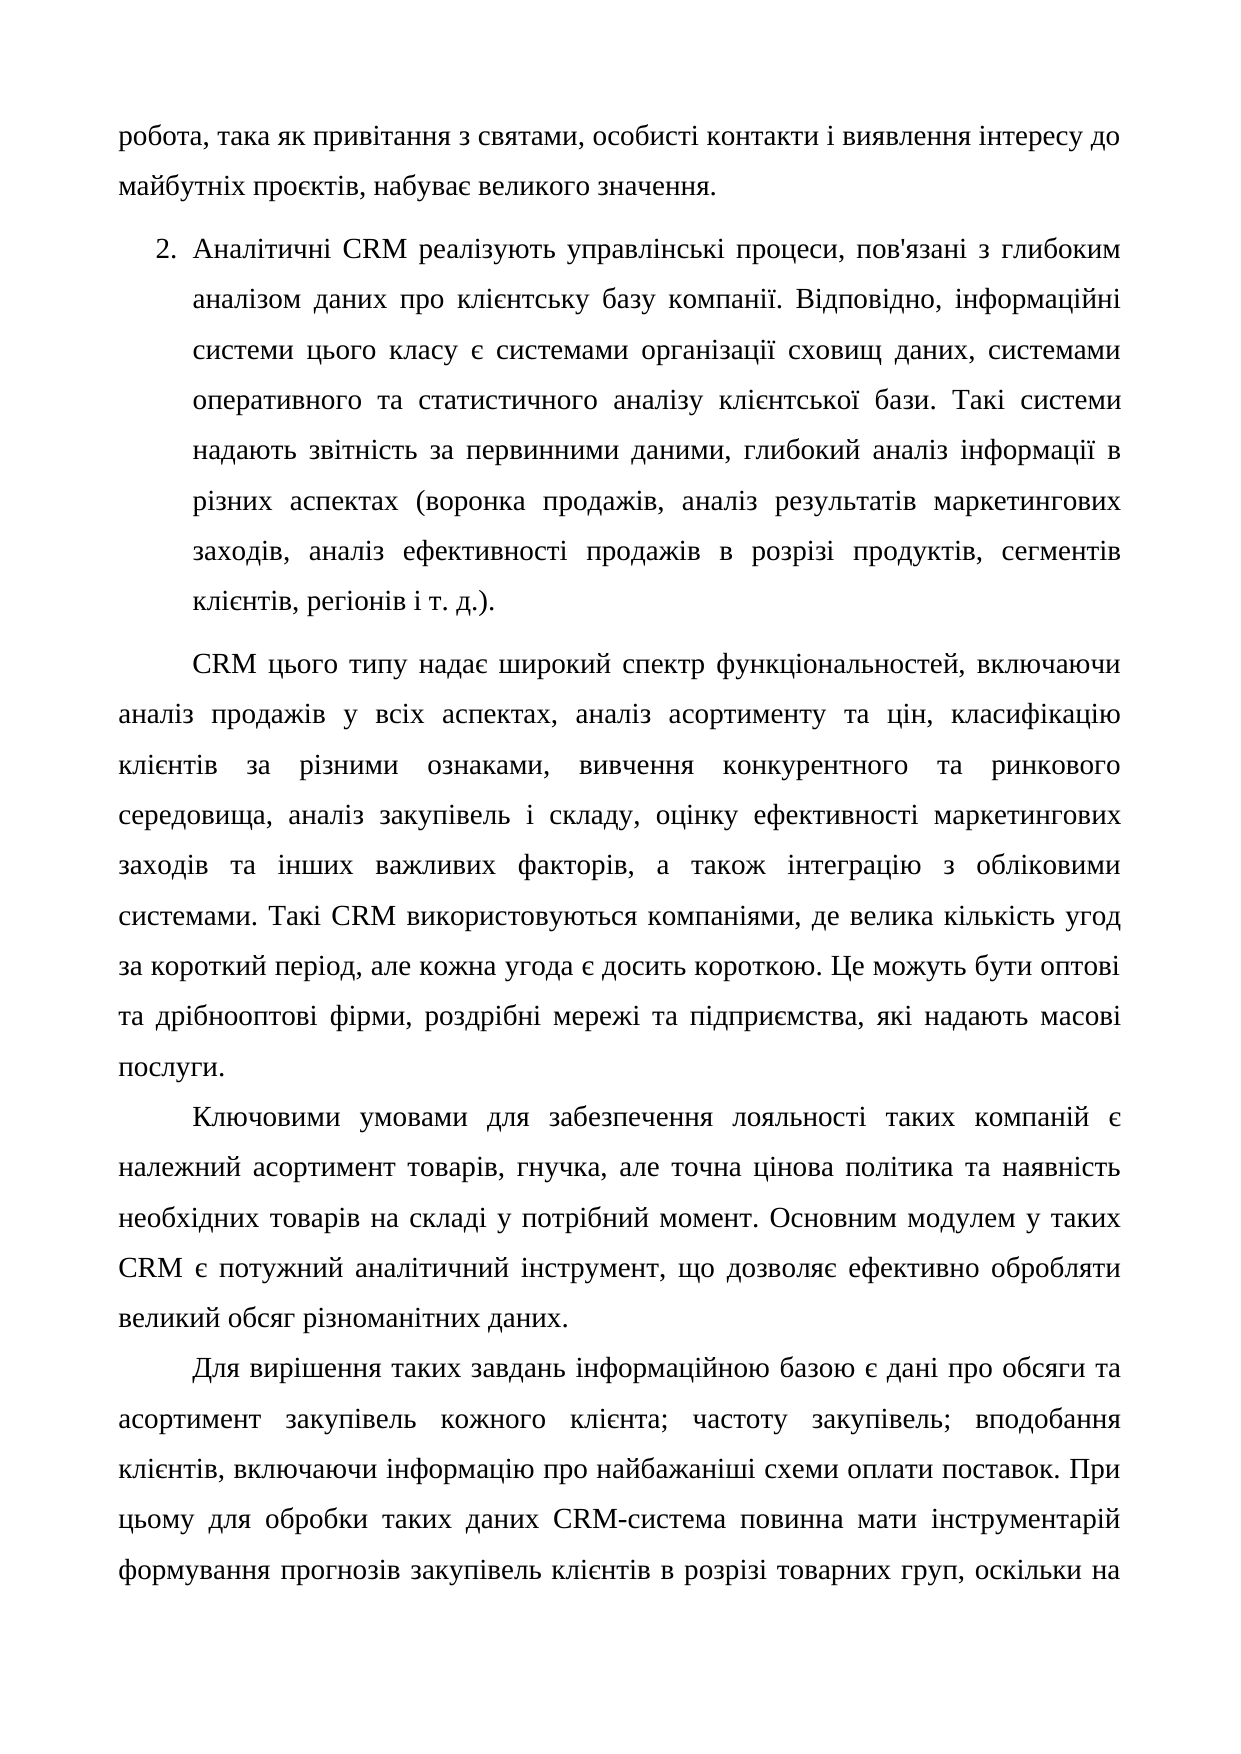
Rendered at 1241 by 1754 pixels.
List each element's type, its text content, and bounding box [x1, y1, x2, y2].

text Ключовими умовами для забезпечення лояльності таких компаній є належний асортимент товарів, гнучка, але точна цінова політика та наявність необхідних товарів на складі у потрібний момент. Основним модулем у таких CRM є потужний аналітичний інструмент, що дозволяє ефективно обробляти великий обсяг різноманітних даних. [118, 1099, 1122, 1334]
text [118, 1351, 1122, 1585]
text CRM цього типу надає широкий спектр функціональностей, включаючи аналіз продажів у всіх аспектах, аналіз асортименту та цін, класифікацію клієнтів за різними ознаками, вивчення конкурентного та ринкового середовища, аналіз закупівель і складу, оцінку ефективності маркетингових заходів та інших важливих факторів, а також інтеграцію з обліковими системами. Такі CRM використовуються компаніями, де велика кількість угод за короткий період, але кожна угода є досить короткою. Це можуть бути оптові та дрібнооптові фірми, роздрібні мережі та підприємства, які надають масові послуги. [118, 646, 1122, 1082]
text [118, 118, 1122, 202]
text Аналітичні CRM реалізують управлінські процеси, пов'язані з глибоким аналізом даних про клієнтську базу компанії. Відповідно, інформаційні системи цього класу є системами організації сховищ даних, системами оперативного та статистичного аналізу клієнтської бази. Такі системи надають звітність за первинними даними, глибокий аналіз інформації в різних аспектах (воронка продажів, аналіз результатів маркетингових заходів, аналіз ефективності продажів в розрізі продуктів, сегментів клієнтів, регіонів і т. д.). [155, 231, 1122, 617]
